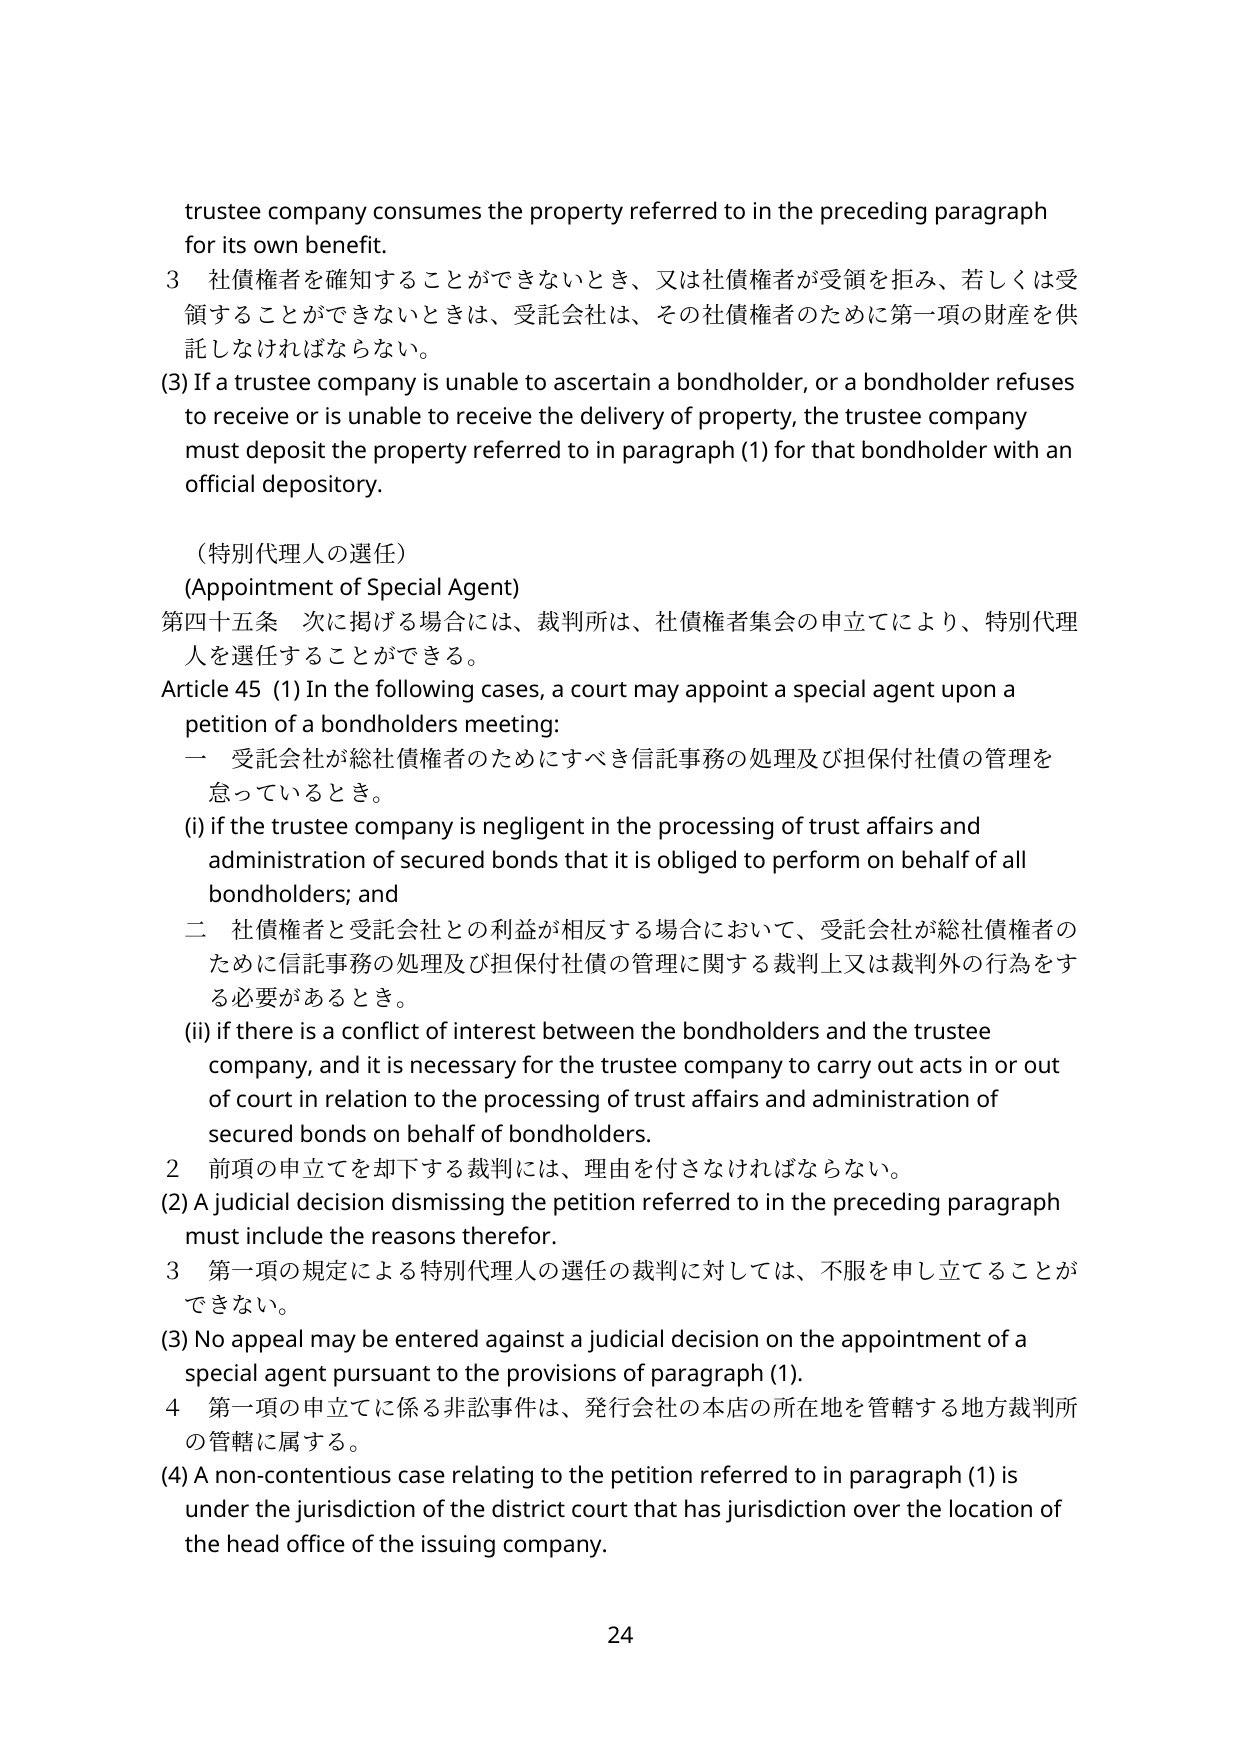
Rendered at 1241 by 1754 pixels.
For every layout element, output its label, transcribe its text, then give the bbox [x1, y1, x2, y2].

text ３ 社債権者を確知することができないとき、又は社債権者が受領を拒み、若しくは受領することができないときは、受託会社は、その社債権者のために第一項の財産を供託しなければならない。 [161, 262, 1079, 364]
text (3) No appeal may be entered against a judicial decision on the appointment of a special agent pursuant to the provisions of paragraph (1). [161, 1321, 1079, 1389]
text 一 受託会社が総社債権者のためにすべき信託事務の処理及び担保付社債の管理を怠っているとき。 [184, 740, 1079, 809]
text Article 45 (1) In the following cases, a court may appoint a special agent upon a petition of a bondholders meeting: [161, 672, 1079, 740]
text ４ 第一項の申立てに係る非訟事件は、発行会社の本店の所在地を管轄する地方裁判所の管轄に属する。 [161, 1389, 1079, 1458]
text (ii) if there is a conflict of interest between the bondholders and the trustee company, and it is necessary for the trustee company to carry out acts in or out of court in relation to the processing of trust affairs and administration of secured bonds on behalf of bondholders. [184, 1014, 1079, 1150]
text (2) A judicial decision dismissing the petition referred to in the preceding paragraph must include the reasons therefor. [161, 1184, 1079, 1253]
text （特別代理人の選任） [184, 535, 1079, 569]
text (3) If a trustee company is unable to ascertain a bondholder, or a bondholder refuses to receive or is unable to receive the delivery of property, the trustee company must deposit the property referred to in paragraph (1) for that bondholder with an official depository. [161, 364, 1079, 501]
text 二 社債権者と受託会社との利益が相反する場合において、受託会社が総社債権者のために信託事務の処理及び担保付社債の管理に関する裁判上又は裁判外の行為をする必要があるとき。 [184, 911, 1079, 1014]
text (Appointment of Special Agent) [184, 569, 1079, 604]
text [161, 194, 1079, 262]
text ２ 前項の申立てを却下する裁判には、理由を付さなければならない。 [161, 1150, 1079, 1184]
text ３ 第一項の規定による特別代理人の選任の裁判に対しては、不服を申し立てることができない。 [161, 1253, 1079, 1321]
text (4) A non-contentious case relating to the petition referred to in paragraph (1) is under the jurisdiction of the district court that has jurisdiction over the location of the head office of the issuing company. [161, 1458, 1079, 1560]
text (i) if the trustee company is negligent in the processing of trust affairs and administration of secured bonds that it is obliged to perform on behalf of all bondholders; and [184, 809, 1079, 911]
text 第四十五条 次に掲げる場合には、裁判所は、社債権者集会の申立てにより、特別代理人を選任することができる。 [161, 604, 1079, 672]
